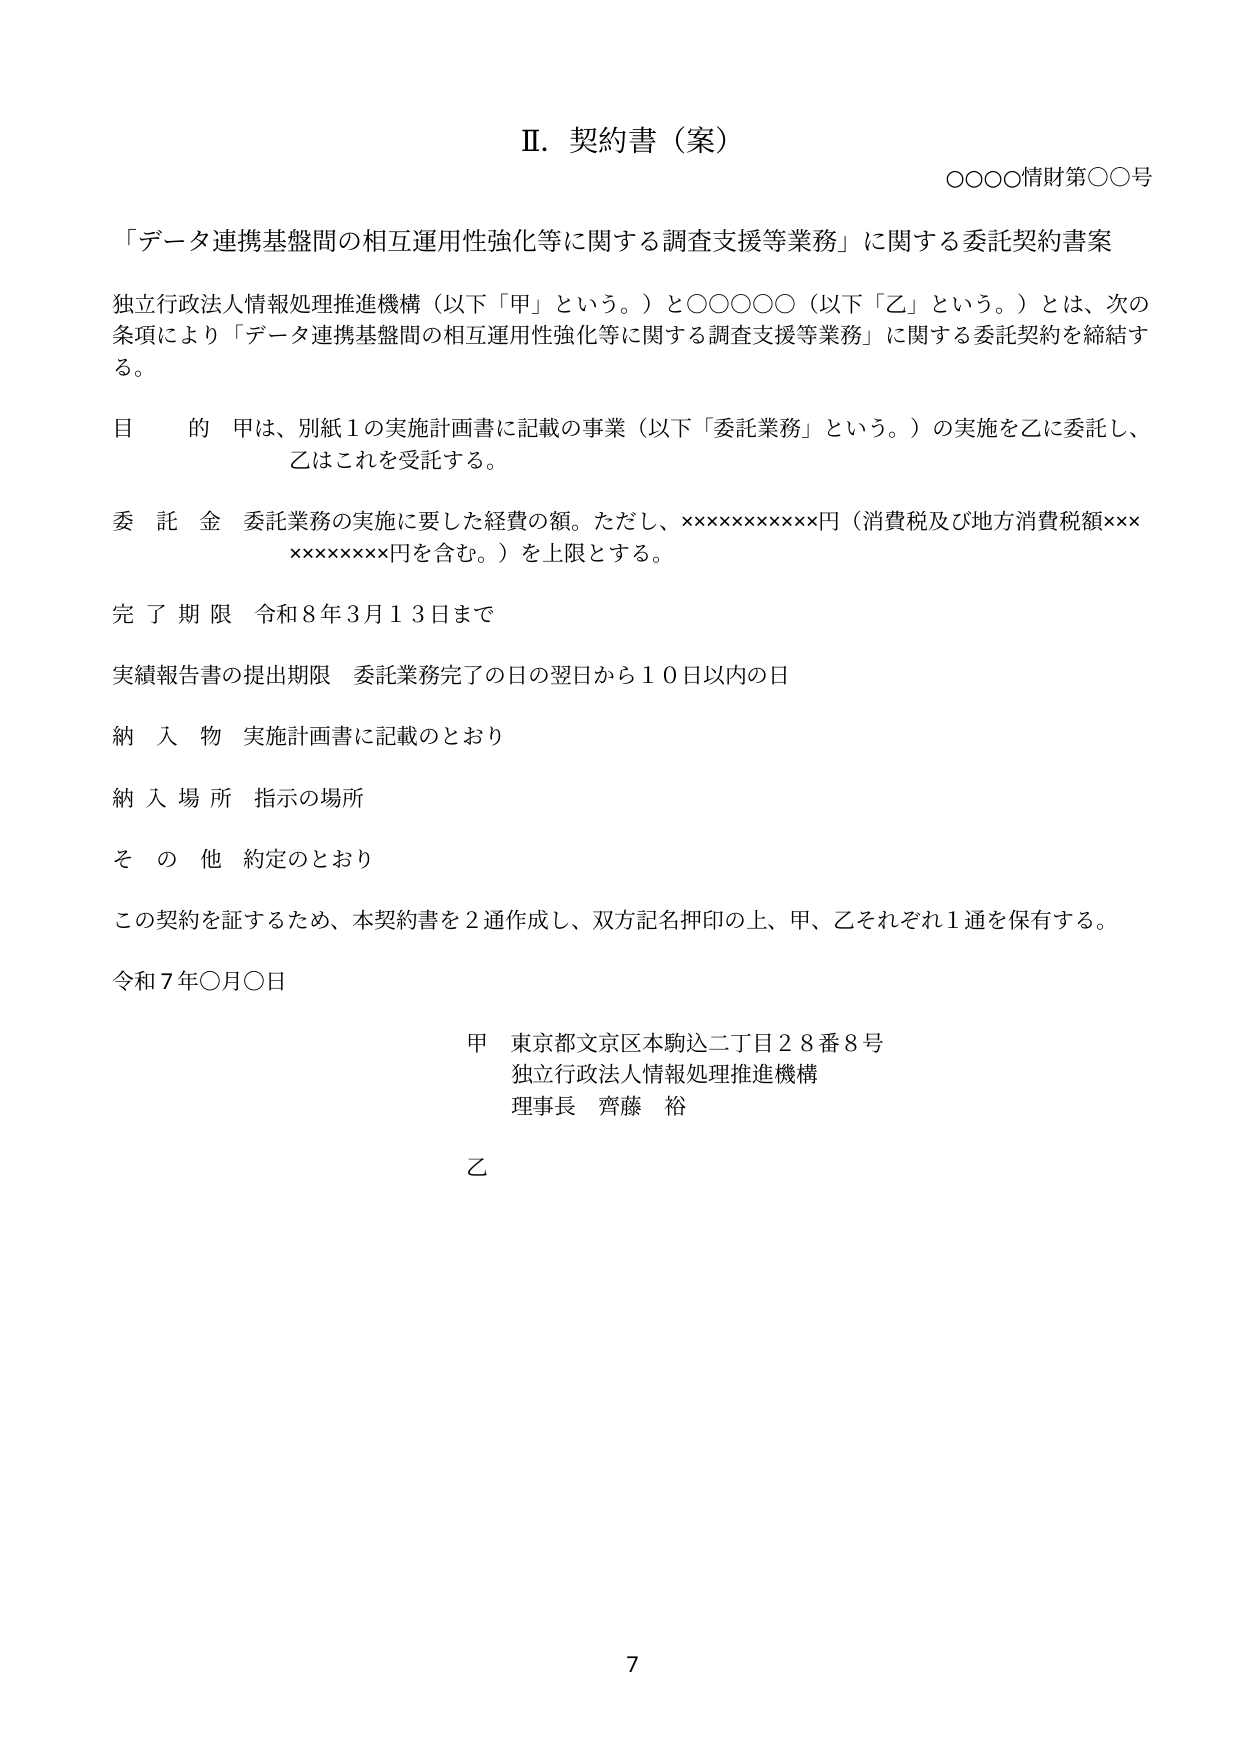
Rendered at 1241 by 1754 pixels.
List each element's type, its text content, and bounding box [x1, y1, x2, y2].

text 理事長 齊藤 裕 [511, 1089, 1153, 1120]
text 委託金 委託業務の実施に要した経費の額。ただし、×××××××××××円（消費税及び地方消費税額×××××××××××円を含む。）を上限とする。 [112, 504, 1153, 567]
text 令和7年〇月〇日 [112, 964, 1153, 996]
text 独立行政法人情報処理推進機構（以下「甲」という。）と○○○○○（以下「乙」という。）とは、次の条項により「データ連携基盤間の相互運用性強化等に関する調査支援等業務」に関する委託契約を締結する。 [112, 287, 1153, 382]
text Ⅱ．契約書（案） [112, 118, 1153, 160]
text 納入場所 指示の場所 [112, 781, 1153, 812]
text 目的 甲は、別紙１の実施計画書に記載の事業（以下「委託業務」という。）の実施を乙に委託し、乙はこれを受託する。 [112, 411, 1153, 474]
text 納入物 実施計画書に記載のとおり [112, 719, 1153, 751]
text 乙 [112, 1150, 1153, 1182]
text この契約を証するため、本契約書を２通作成し、双方記名押印の上、甲、乙それぞれ１通を保有する。 [112, 903, 1153, 935]
text 「データ連携基盤間の相互運用性強化等に関する調査支援等業務」に関する委託契約書案 [112, 222, 1153, 257]
text ○○○○情財第○○号 [112, 160, 1153, 192]
text その他 約定のとおり [112, 842, 1153, 873]
text 独立行政法人情報処理推進機構 [511, 1057, 1153, 1089]
text 甲 東京都文京区本駒込二丁目２８番８号 [467, 1026, 1153, 1057]
text 実績報告書の提出期限 委託業務完了の日の翌日から１０日以内の日 [112, 658, 1153, 690]
text 完了期限 令和８年３月１３日まで [112, 597, 1153, 628]
